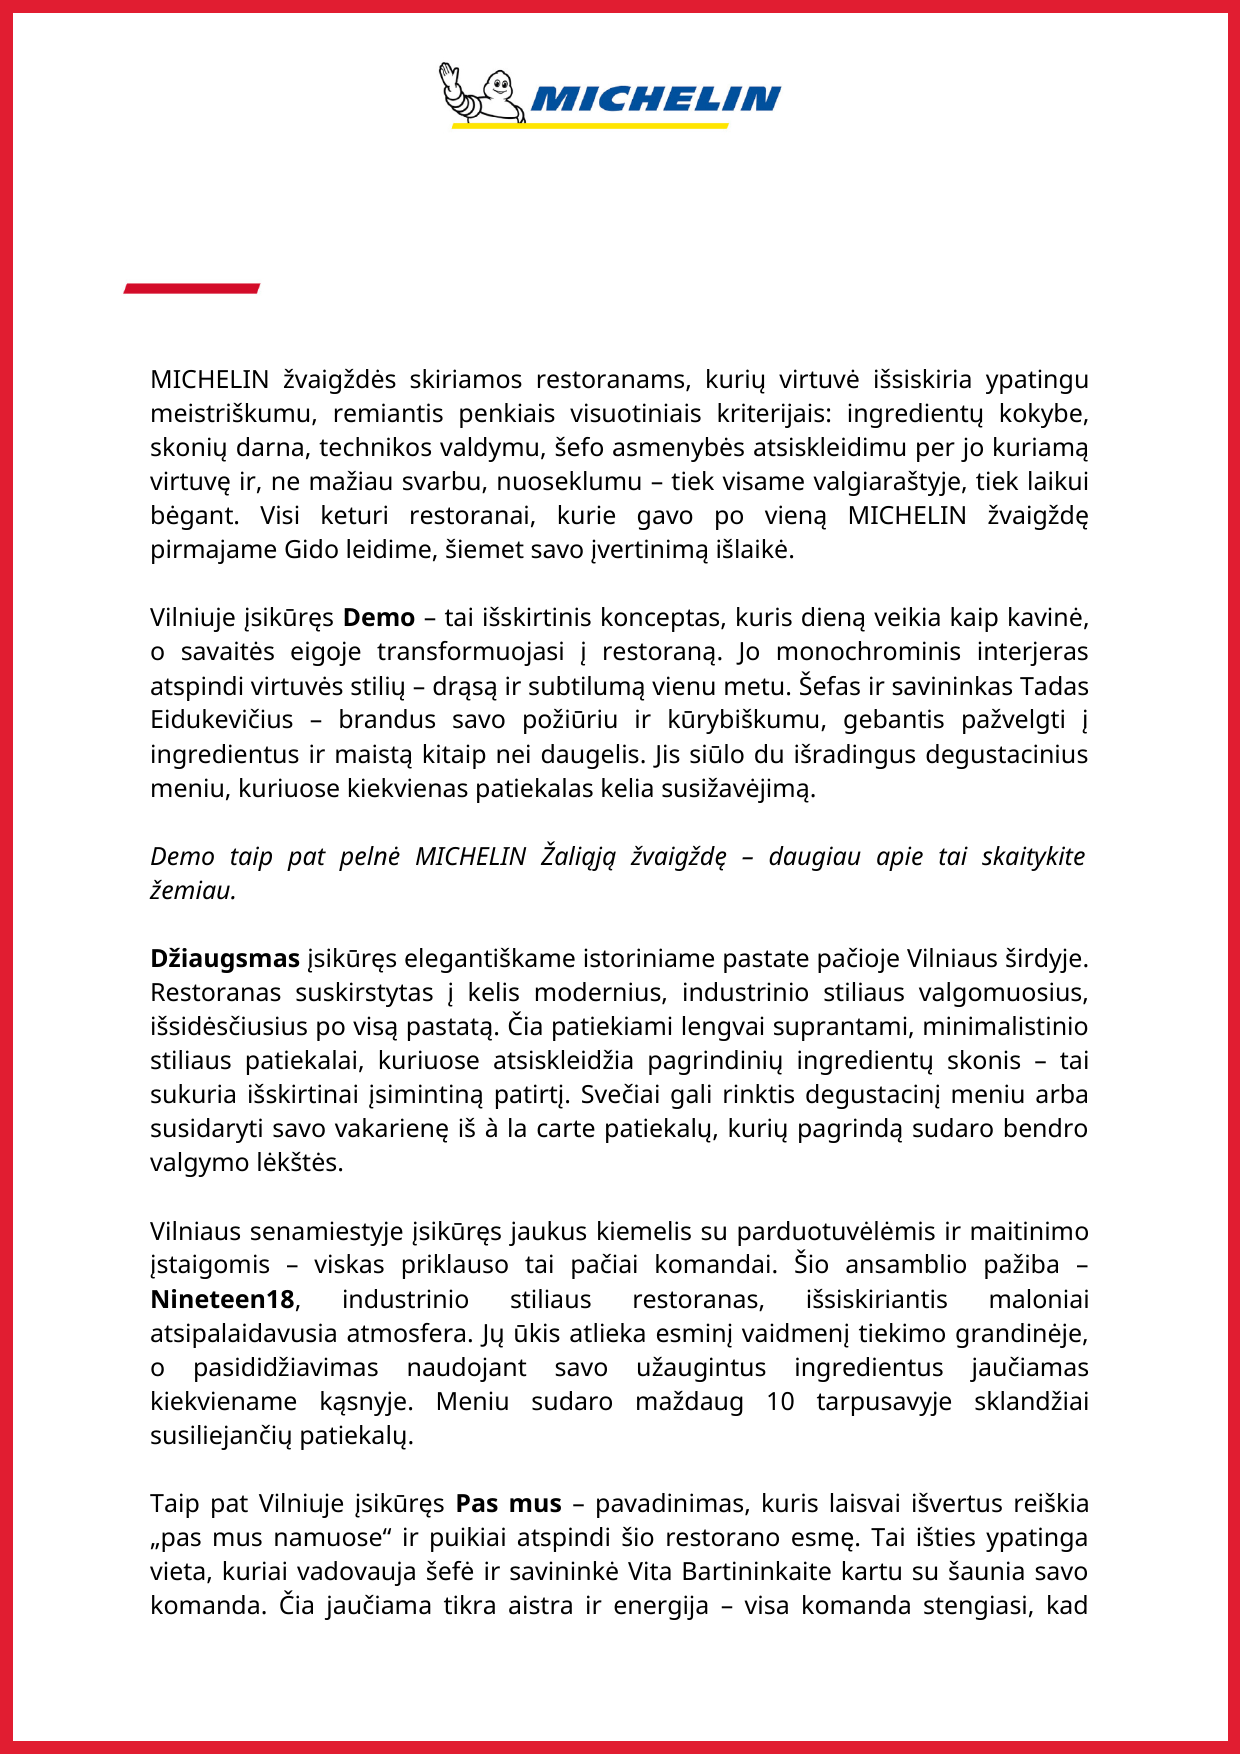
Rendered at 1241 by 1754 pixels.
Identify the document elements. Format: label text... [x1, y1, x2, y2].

text Džiaugsmas įsikūręs elegantiškame istoriniame pastate pačioje Vilniaus širdyje. Restoranas suskirstytas į kelis modernius, industrinio stiliaus valgomuosius, išsidėsčiusius po visą pastatą. Čia patiekiami lengvai suprantami, minimalistinio stiliaus patiekalai, kuriuose atsiskleidžia pagrindinių ingredientų skonis – tai sukuria išskirtinai įsimintiną patirtį. Svečiai gali rinktis degustacinį meniu arba susidaryti savo vakarienę iš à la carte patiekalų, kurių pagrindą sudaro bendro valgymo lėkštės. [150, 941, 1090, 1179]
text Demo taip pat pelnė MICHELIN Žaliąją žvaigždę – daugiau apie tai skaitykite žemiau. [150, 838, 1090, 907]
text Vilniuje įsikūręs Demo – tai išskirtinis konceptas, kuris dieną veikia kaip kavinė, o savaitės eigoje transformuojasi į restoraną. Jo monochrominis interjeras atspindi virtuvės stilių – drąsą ir subtilumą vienu metu. Šefas ir savininkas Tadas Eidukevičius – brandus savo požiūriu ir kūrybiškumu, gebantis pažvelgti į ingredientus ir maistą kitaip nei daugelis. Jis siūlo du išradingus degustacinius meniu, kuriuose kiekvienas patiekalas kelia susižavėjimą. [150, 600, 1090, 804]
text MICHELIN žvaigždės skiriamos restoranams, kurių virtuvė išsiskiria ypatingu meistriškumu, remiantis penkiais visuotiniais kriterijais: ingredientų kokybe, skonių darna, technikos valdymu, šefo asmenybės atsiskleidimu per jo kuriamą virtuvę ir, ne mažiau svarbu, nuoseklumu – tiek visame valgiaraštyje, tiek laikui bėgant. Visi keturi restoranai, kurie gavo po vieną MICHELIN žvaigždę pirmajame Gido leidime, šiemet savo įvertinimą išlaikė. [150, 362, 1090, 566]
text Vilniaus senamiestyje įsikūręs jaukus kiemelis su parduotuvėlėmis ir maitinimo įstaigomis – viskas priklauso tai pačiai komandai. Šio ansamblio pažiba – Nineteen18, industrinio stiliaus restoranas, išsiskiriantis maloniai atsipalaidavusia atmosfera. Jų ūkis atlieka esminį vaidmenį tiekimo grandinėje, o pasididžiavimas naudojant savo užaugintus ingredientus jaučiamas kiekviename kąsnyje. Meniu sudaro maždaug 10 tarpusavyje sklandžiai susiliejančių patiekalų. [150, 1213, 1090, 1452]
picture [13, 21, 1222, 328]
